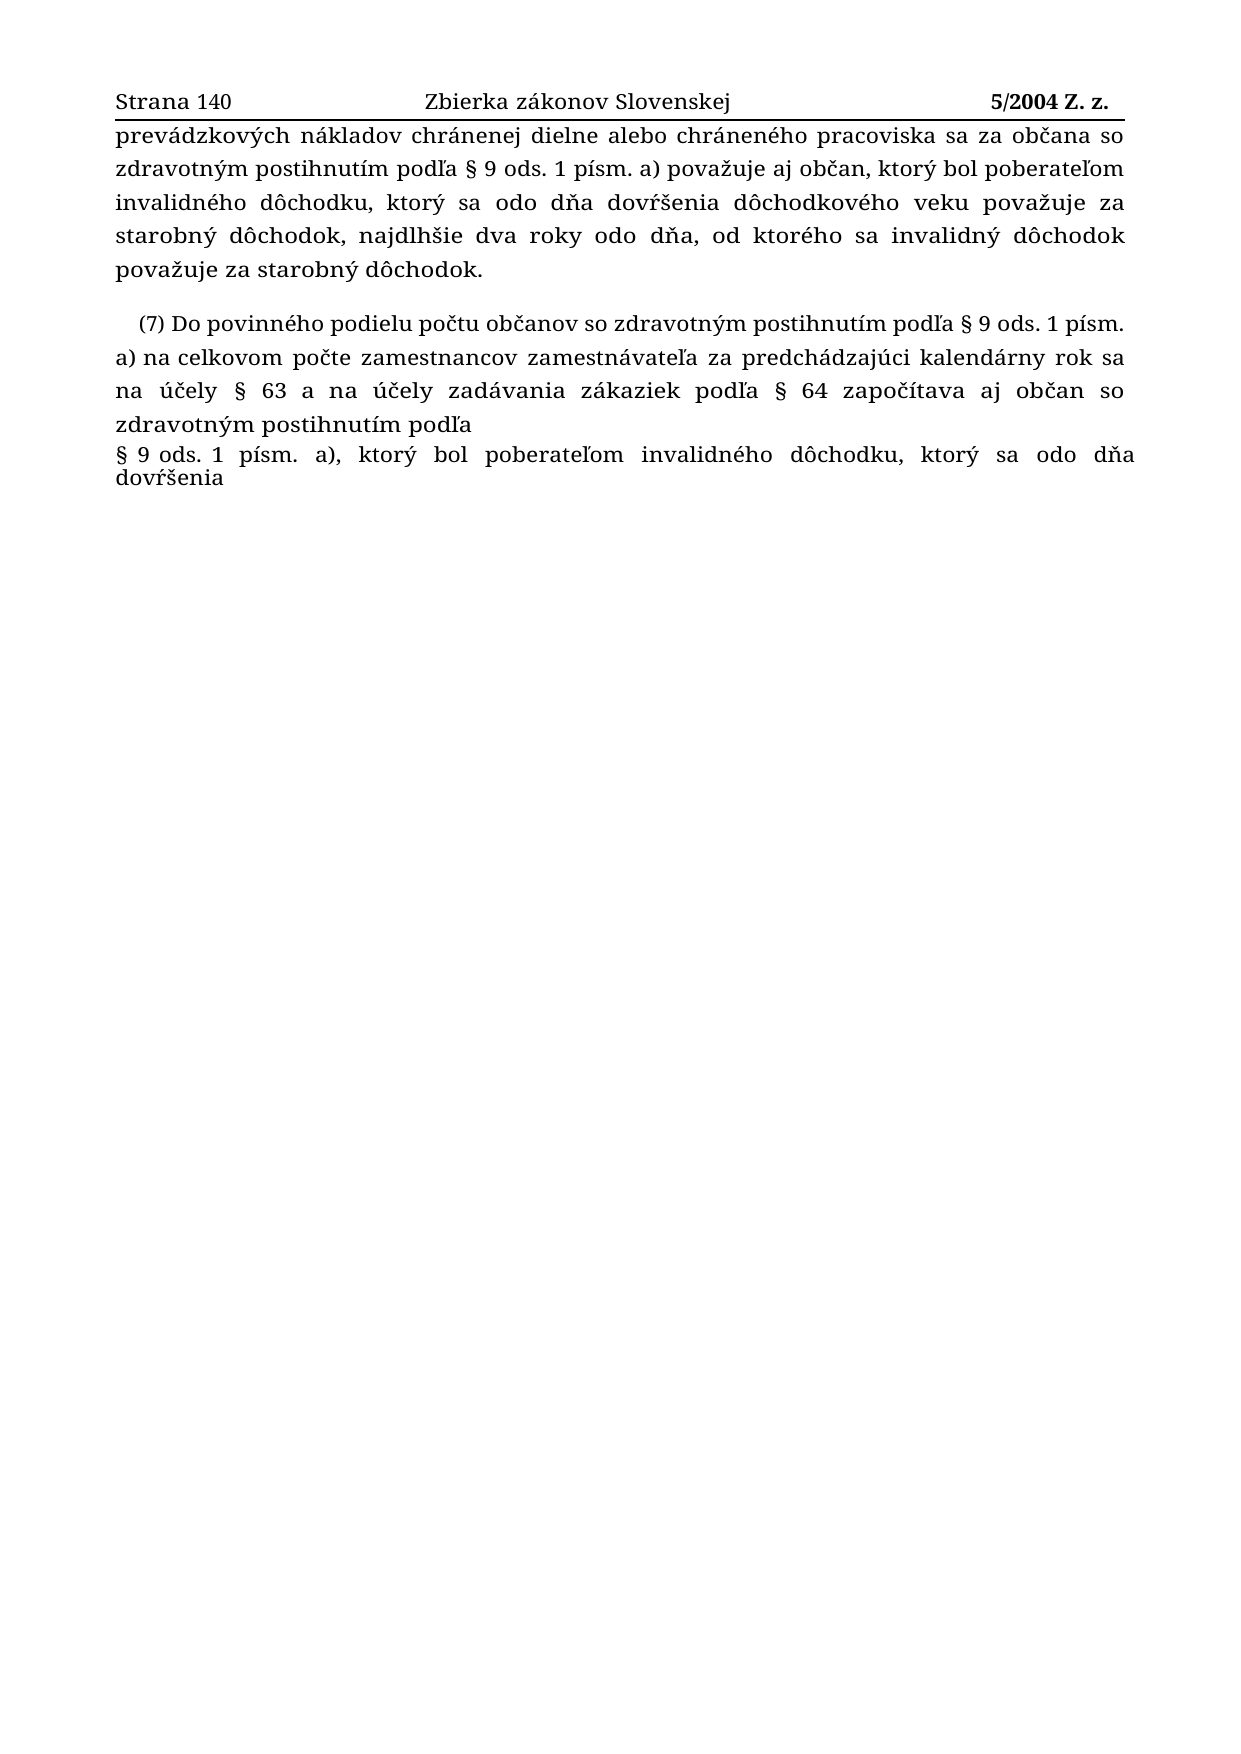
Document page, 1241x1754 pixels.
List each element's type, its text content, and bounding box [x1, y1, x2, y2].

text § 9 ods. 1 písm. a), ktorý bol poberateľom invalidného dôchodku, ktorý sa odo dňa dovŕšenia [115, 443, 1136, 490]
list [115, 121, 1125, 283]
list Do povinného podielu počtu občanov so zdravotným postihnutím podľa § 9 ods. 1 písm. a) na celkovom počte zamestnancov zamestnávateľa za predchádzajúci kalendárny rok sa na účely § 63 a na účely zadávania zákaziek podľa § 64 započítava aj občan so zdravotným postihnutím podľa [115, 309, 1125, 438]
